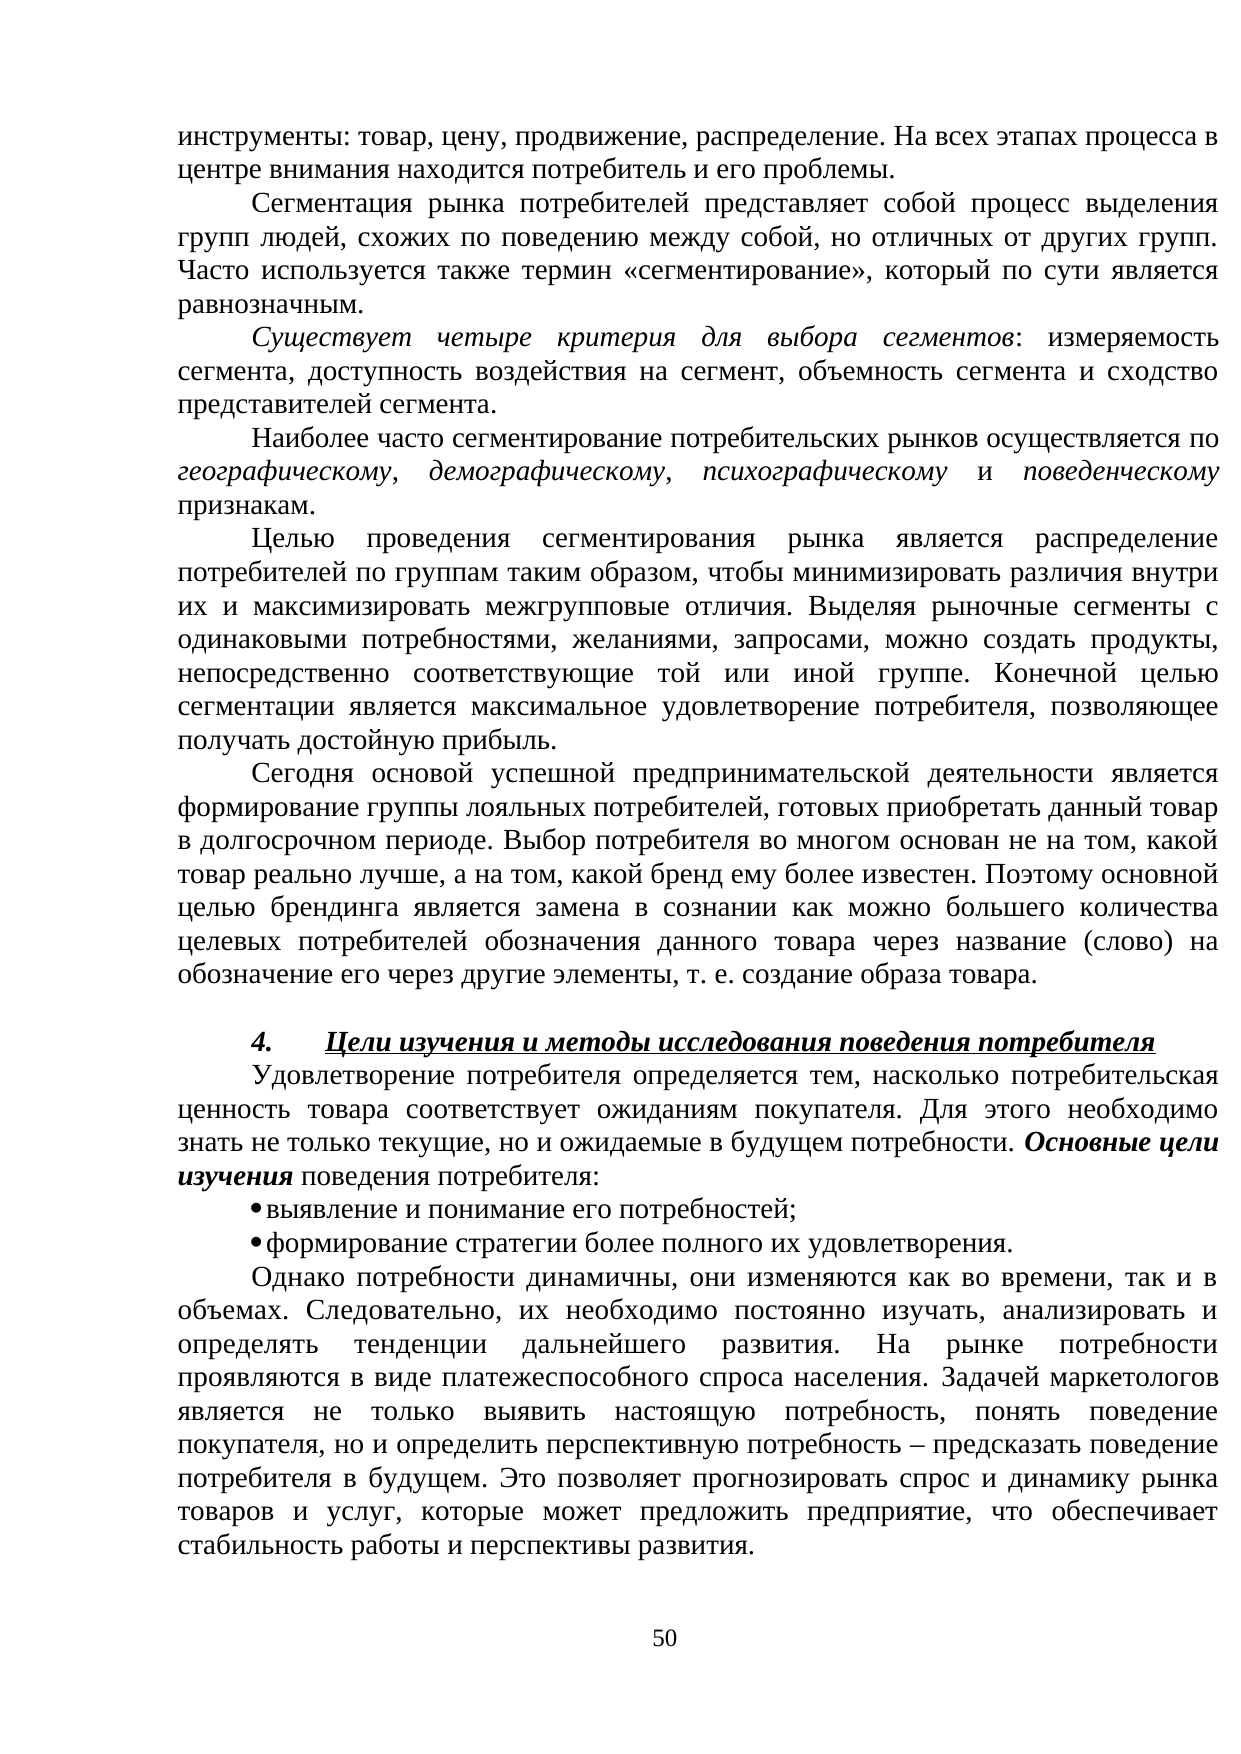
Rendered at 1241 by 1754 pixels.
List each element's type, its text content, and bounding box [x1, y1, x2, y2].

text Удовлетворение потребителя определяется тем, насколько потребительская ценность товара соответствует ожиданиям покупателя. Для этого необходимо знать не только текущие, но и ожидаемые в будущем потребности. Основные цели изучения поведения потребителя: [177, 1057, 1219, 1191]
text Сегодня основой успешной предпринимательской деятельности является формирование группы лояльных потребителей, готовых приобретать данный товар в долгосрочном периоде. Выбор потребителя во многом основан не на том, какой товар реально лучше, а на том, какой бренд ему более известен. Поэтому основной целью брендинга является замена в сознании как можно большего количества целевых потребителей обозначения данного товара через название (слово) на обозначение его через другие элементы, т. е. создание образа товара. [177, 755, 1219, 990]
text Сегментация рынка потребителей представляет собой процесс выделения групп людей, схожих по поведению между собой, но отличных от других групп. Часто используется также термин «сегментирование», который по сути является равнозначным. [177, 185, 1219, 319]
list формирование стратегии более полного их удовлетворения. [177, 1225, 1219, 1259]
list Цели изучения и методы исследования поведения потребителя [177, 1024, 1219, 1057]
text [177, 118, 1219, 185]
list выявление и понимание его потребностей; [177, 1191, 1219, 1225]
text Однако потребности динамичны, они изменяются как во времени, так и в объемах. Следовательно, их необходимо постоянно изучать, анализировать и определять тенденции дальнейшего развития. На рынке потребности проявляются в виде платежеспособного спроса населения. Задачей маркетологов является не только выявить настоящую потребность, понять поведение покупателя, но и определить перспективную потребность – предсказать поведение потребителя в будущем. Это позволяет прогнозировать спрос и динамику рынка товаров и услуг, которые может предложить предприятие, что обеспечивает стабильность работы и перспективы развития. [177, 1259, 1219, 1561]
text Наиболее часто сегментирование потребительских рынков осуществляется по географическому, демографическому, психографическому и поведенческому признакам. [177, 420, 1219, 521]
text Существует четыре критерия для выбора сегментов: измеряемость сегмента, доступность воздействия на сегмент, объемность сегмента и сходство представителей сегмента. [177, 319, 1219, 420]
text Целью проведения сегментирования рынка является распределение потребителей по группам таким образом, чтобы минимизировать различия внутри их и максимизировать межгрупповые отличия. Выделяя рыночные сегменты с одинаковыми потребностями, желаниями, запросами, можно создать продукты, непосредственно соответствующие той или иной группе. Конечной целью сегментации является максимальное удовлетворение потребителя, позволяющее получать достойную прибыль. [177, 521, 1219, 755]
